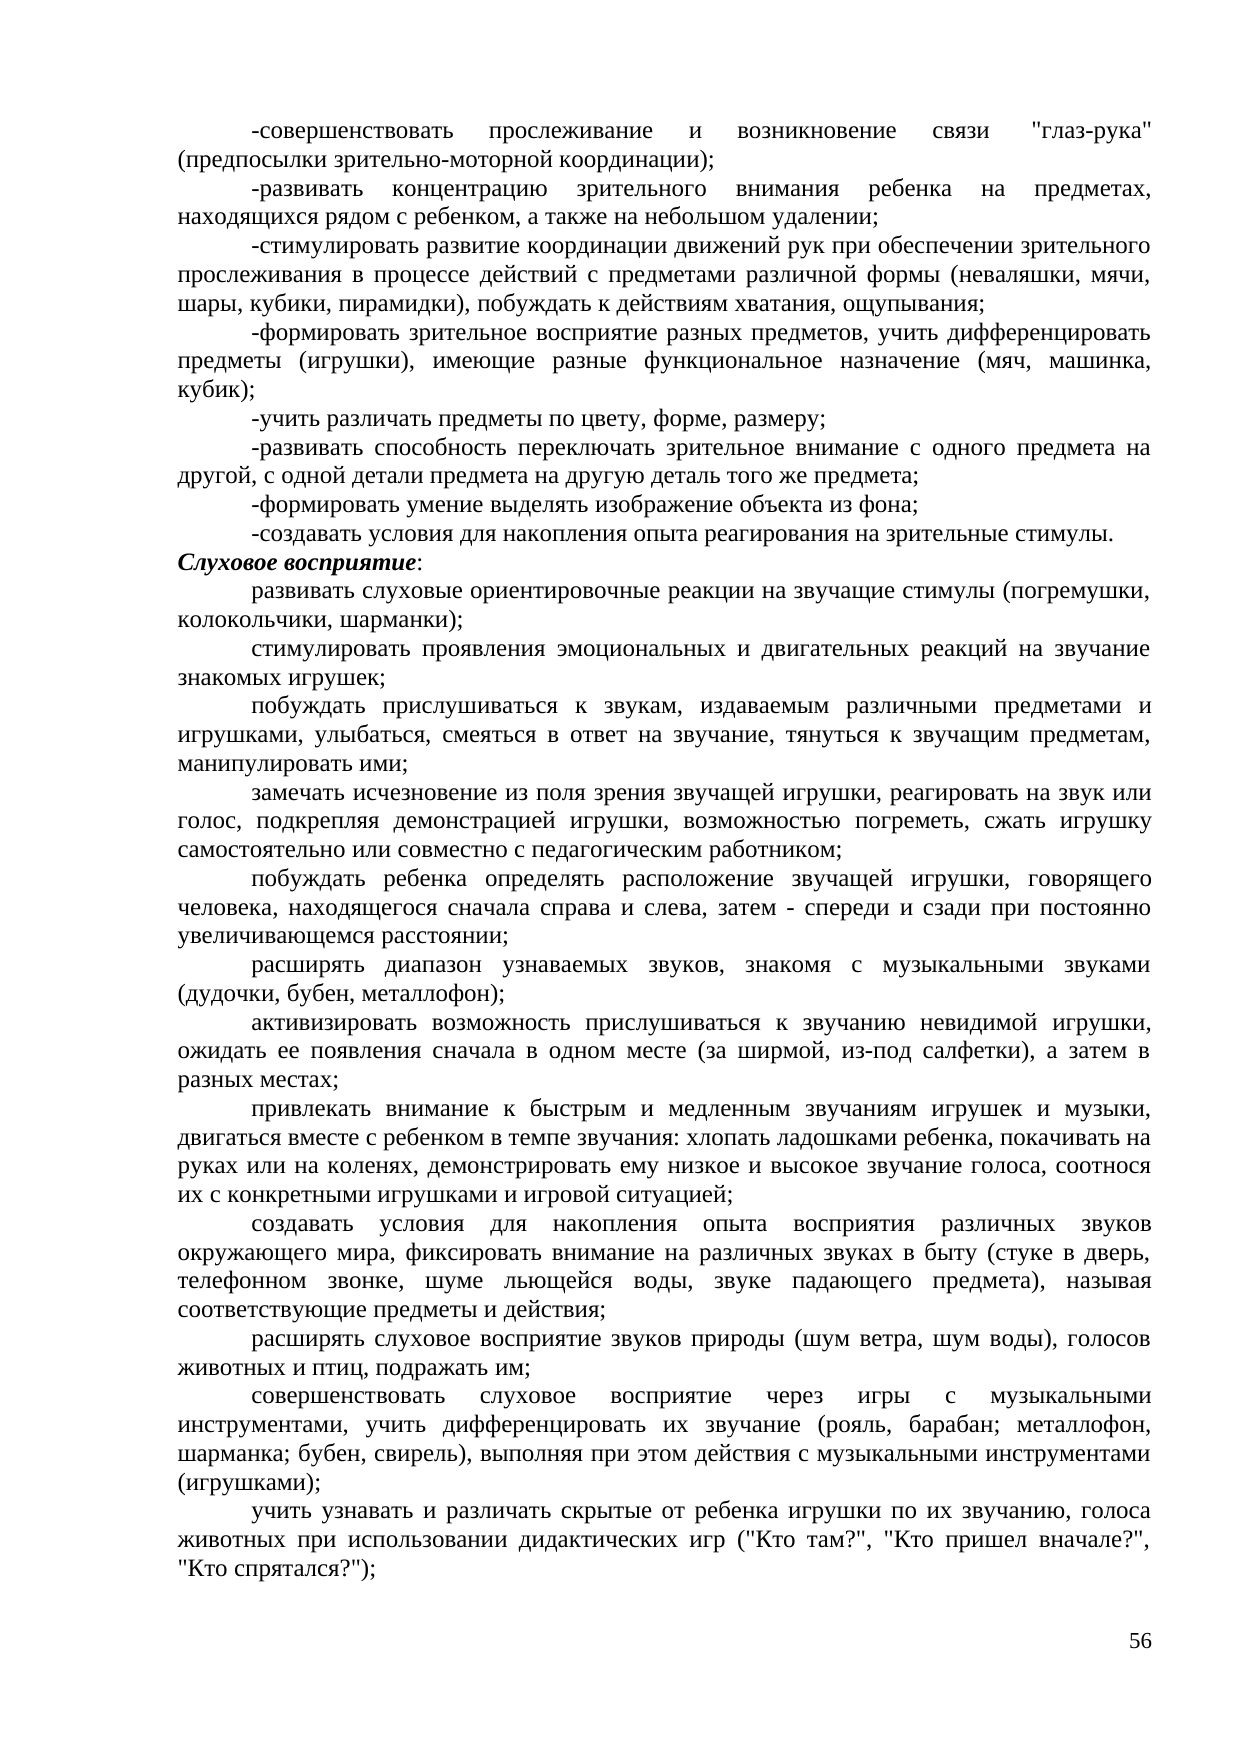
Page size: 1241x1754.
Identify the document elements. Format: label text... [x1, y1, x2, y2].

text расширять слуховое восприятие звуков природы (шум ветра, шум воды), голосов животных и птиц, подражать им; [177, 1323, 1151, 1380]
text -стимулировать развитие координации движений рук при обеспечении зрительного прослеживания в процессе действий с предметами различной формы (неваляшки, мячи, шары, кубики, пирамидки), побуждать к действиям хватания, ощупывания; [177, 230, 1152, 317]
text стимулировать проявления эмоциональных и двигательных реакций на звучание знакомых игрушек; [177, 633, 1151, 690]
text -учить различать предметы по цвету, форме, размеру; [251, 403, 1221, 432]
text активизировать возможность прислушиваться к звучанию невидимой игрушки, ожидать ее появления сначала в одном месте (за ширмой, из-под салфетки), а затем в разных местах; [177, 1007, 1152, 1093]
text -формировать умение выделять изображение объекта из фона; [251, 489, 1221, 518]
text побуждать прислушиваться к звукам, издаваемым различными предметами и игрушками, улыбаться, смеяться в ответ на звучание, тянуться к звучащим предметам, манипулировать ими; [177, 690, 1152, 777]
text -развивать концентрацию зрительного внимания ребенка на предметах, находящихся рядом с ребенком, а также на небольшом удалении; [177, 173, 1151, 230]
text учить узнавать и различать скрытые от ребенка игрушки по их звучанию, голоса животных при использовании дидактических игр ("Кто там?", "Кто пришел вначале?", "Кто спрятался?"); [177, 1496, 1151, 1582]
text привлекать внимание к быстрым и медленным звучаниям игрушек и музыки, двигаться вместе с ребенком в темпе звучания: хлопать ладошками ребенка, покачивать на руках или на коленях, демонстрировать ему низкое и высокое звучание голоса, соотнося их с конкретными игрушками и игровой ситуацией; [177, 1093, 1152, 1208]
text -создавать условия для накопления опыта реагирования на зрительные стимулы. [251, 518, 1221, 547]
text развивать слуховые ориентировочные реакции на звучащие стимулы (погремушки, колокольчики, шарманки); [177, 575, 1151, 633]
text побуждать ребенка определять расположение звучащей игрушки, говорящего человека, находящегося сначала справа и слева, затем - спереди и сзади при постоянно увеличивающемся расстоянии; [177, 863, 1152, 949]
subtitle Слуховое восприятие: [177, 547, 1221, 575]
text совершенствовать слуховое восприятие через игры с музыкальными инструментами, учить дифференцировать их звучание (рояль, барабан; металлофон, шарманка; бубен, свирель), выполняя при этом действия с музыкальными инструментами (игрушками); [177, 1381, 1152, 1496]
text -развивать способность переключать зрительное внимание с одного предмета на другой, с одной детали предмета на другую деталь того же предмета; [177, 432, 1152, 489]
text замечать исчезновение из поля зрения звучащей игрушки, реагировать на звук или голос, подкрепляя демонстрацией игрушки, возможностью погреметь, сжать игрушку самостоятельно или совместно с педагогическим работником; [177, 777, 1152, 863]
text -совершенствовать прослеживание и возникновение связи "глаз-рука" (предпосылки зрительно-моторной координации); [177, 115, 1152, 173]
text -формировать зрительное восприятие разных предметов, учить дифференцировать предметы (игрушки), имеющие разные функциональное назначение (мяч, машинка, кубик); [177, 317, 1151, 403]
text расширять диапазон узнаваемых звуков, знакомя с музыкальными звуками (дудочки, бубен, металлофон); [177, 949, 1151, 1007]
text создавать условия для накопления опыта восприятия различных звуков окружающего мира, фиксировать внимание на различных звуках в быту (стуке в дверь, телефонном звонке, шуме льющейся воды, звуке падающего предмета), называя соответствующие предметы и действия; [177, 1208, 1152, 1323]
